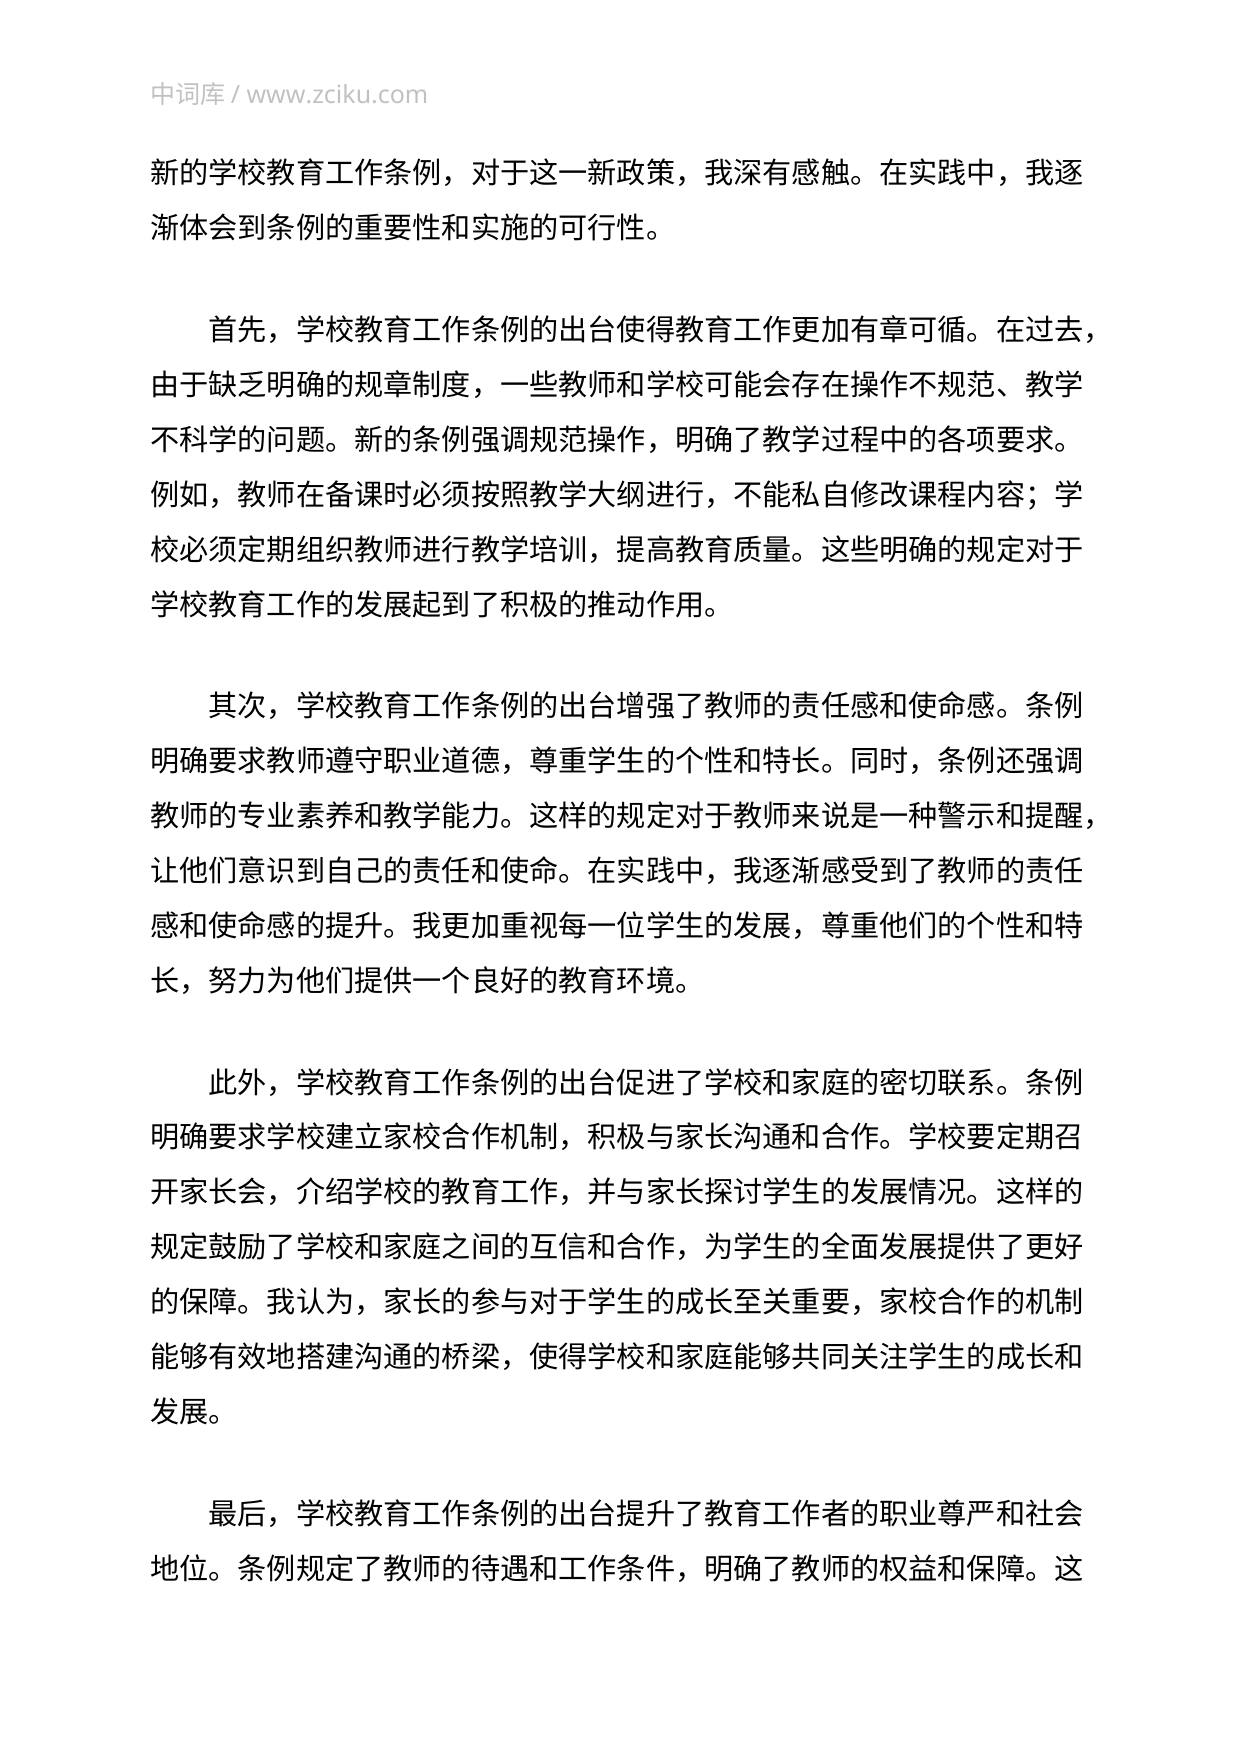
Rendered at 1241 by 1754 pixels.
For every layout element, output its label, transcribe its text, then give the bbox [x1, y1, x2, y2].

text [150, 1490, 1090, 1587]
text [150, 150, 1090, 247]
text 此外，学校教育工作条例的出台促进了学校和家庭的密切联系。条例明确要求学校建立家校合作机制，积极与家长沟通和合作。学校要定期召开家长会，介绍学校的教育工作，并与家长探讨学生的发展情况。这样的规定鼓励了学校和家庭之间的互信和合作，为学生的全面发展提供了更好的保障。我认为，家长的参与对于学生的成长至关重要，家校合作的机制能够有效地搭建沟通的桥梁，使得学校和家庭能够共同关注学生的成长和发展。 [150, 1059, 1090, 1431]
text 其次，学校教育工作条例的出台增强了教师的责任感和使命感。条例明确要求教师遵守职业道德，尊重学生的个性和特长。同时，条例还强调教师的专业素养和教学能力。这样的规定对于教师来说是一种警示和提醒，让他们意识到自己的责任和使命。在实践中，我逐渐感受到了教师的责任感和使命感的提升。我更加重视每一位学生的发展，尊重他们的个性和特长，努力为他们提供一个良好的教育环境。 [150, 683, 1090, 1000]
text 首先，学校教育工作条例的出台使得教育工作更加有章可循。在过去，由于缺乏明确的规章制度，一些教师和学校可能会存在操作不规范、教学不科学的问题。新的条例强调规范操作，明确了教学过程中的各项要求。例如，教师在备课时必须按照教学大纲进行，不能私自修改课程内容；学校必须定期组织教师进行教学培训，提高教育质量。这些明确的规定对于学校教育工作的发展起到了积极的推动作用。 [150, 307, 1090, 623]
